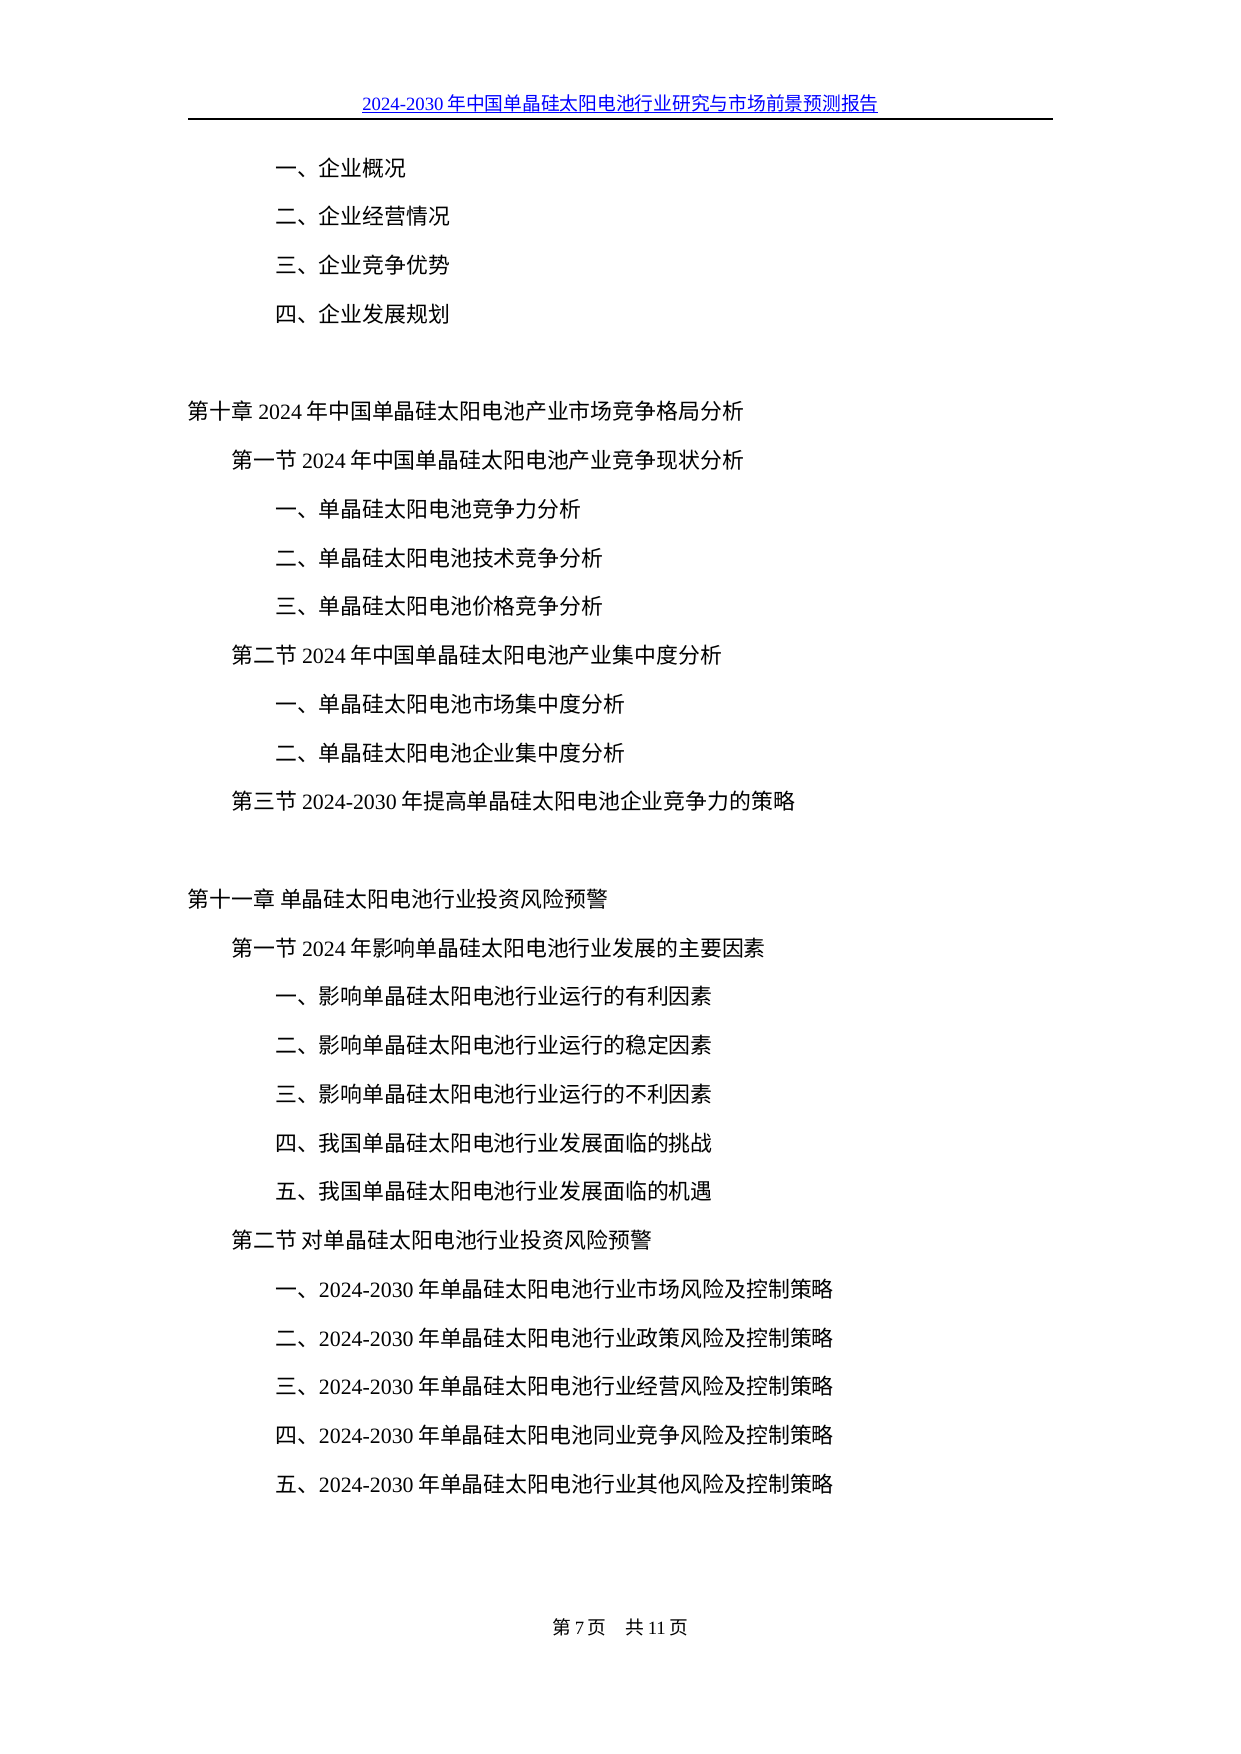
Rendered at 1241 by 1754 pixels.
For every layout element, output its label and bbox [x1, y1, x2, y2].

text [187, 150, 1053, 1499]
